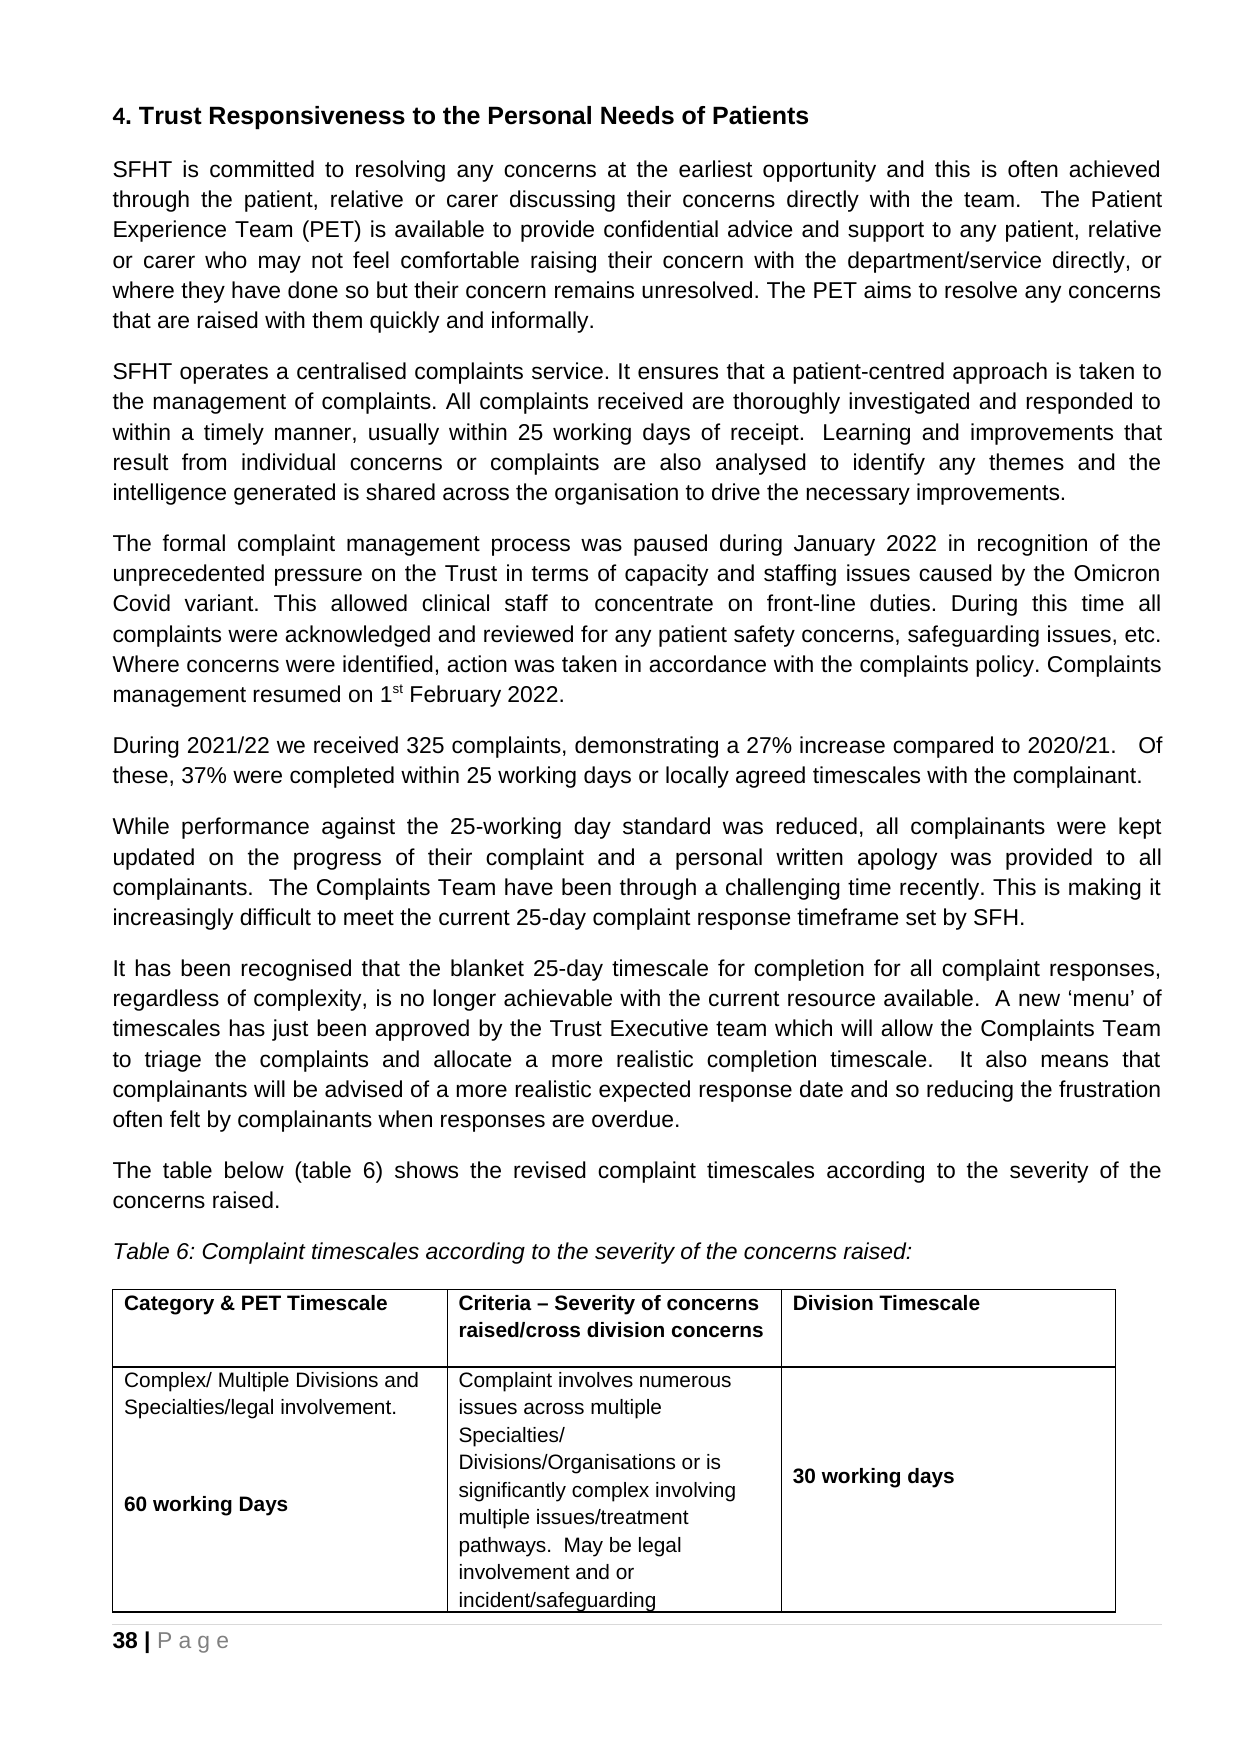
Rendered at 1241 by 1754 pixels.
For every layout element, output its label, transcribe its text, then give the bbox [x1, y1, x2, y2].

text During 2021/22 we received 325 complaints, demonstrating a 27% increase compared to 2020/21. Of these, 37% were completed within 25 working days or locally agreed timescales with the complainant. [112, 732, 1162, 788]
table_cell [113, 1368, 447, 1611]
text Table 6: Complaint timescales according to the severity of the concerns raised: [112, 1238, 1162, 1264]
text The table below (table 6) shows the revised complaint timescales according to the severity of the concerns raised. [112, 1157, 1162, 1213]
text 4. Trust Responsiveness to the Personal Needs of Patients [112, 100, 1162, 131]
table_header Division Timescale [782, 1290, 1115, 1366]
text While performance against the 25-working day standard was reduced, all complainants were kept updated on the progress of their complaint and a personal written apology was provided to all complainants. The Complaints Team have been through a challenging time recently. This is making it increasingly difficult to meet the current 25-day complaint response timeframe set by SFH. [112, 813, 1162, 930]
text SFHT is committed to resolving any concerns at the earliest opportunity and this is often achieved through the patient, relative or carer discussing their concerns directly with the team. The Patient Experience Team (PET) is available to provide confidential advice and support to any patient, relative or carer who may not feel comfortable raising their concern with the department/service directly, or where they have done so but their concern remains unresolved. The PET aims to resolve any concerns that are raised with them quickly and informally. [112, 156, 1162, 333]
table_header Criteria – Severity of concerns raised/cross division concerns [448, 1290, 781, 1366]
text SFHT operates a centralised complaints service. It ensures that a patient-centred approach is taken to the management of complaints. All complaints received are thoroughly investigated and responded to within a timely manner, usually within 25 working days of receipt. Learning and improvements that result from individual concerns or complaints are also analysed to identify any themes and the intelligence generated is shared across the organisation to drive the necessary improvements. [112, 358, 1162, 505]
table_header Category & PET Timescale [113, 1290, 447, 1366]
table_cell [448, 1368, 781, 1611]
text It has been recognised that the blanket 25-day timescale for completion for all complaint responses, regardless of complexity, is no longer achievable with the current resource available. A new ‘menu’ of timescales has just been approved by the Trust Executive team which will allow the Complaints Team to triage the complaints and allocate a more realistic completion timescale. It also means that complainants will be advised of a more realistic expected response date and so reducing the frustration often felt by complainants when responses are overdue. [112, 955, 1162, 1132]
table_cell 30 working days [782, 1368, 1115, 1611]
text The formal complaint management process was paused during January 2022 in recognition of the unprecedented pressure on the Trust in terms of capacity and staffing issues caused by the Omicron Covid variant. This allowed clinical staff to concentrate on front-line duties. During this time all complaints were acknowledged and reviewed for any patient safety concerns, safeguarding issues, etc. Where concerns were identified, action was taken in accordance with the complaints policy. Complaints management resumed on 1st February 2022. [112, 530, 1162, 707]
